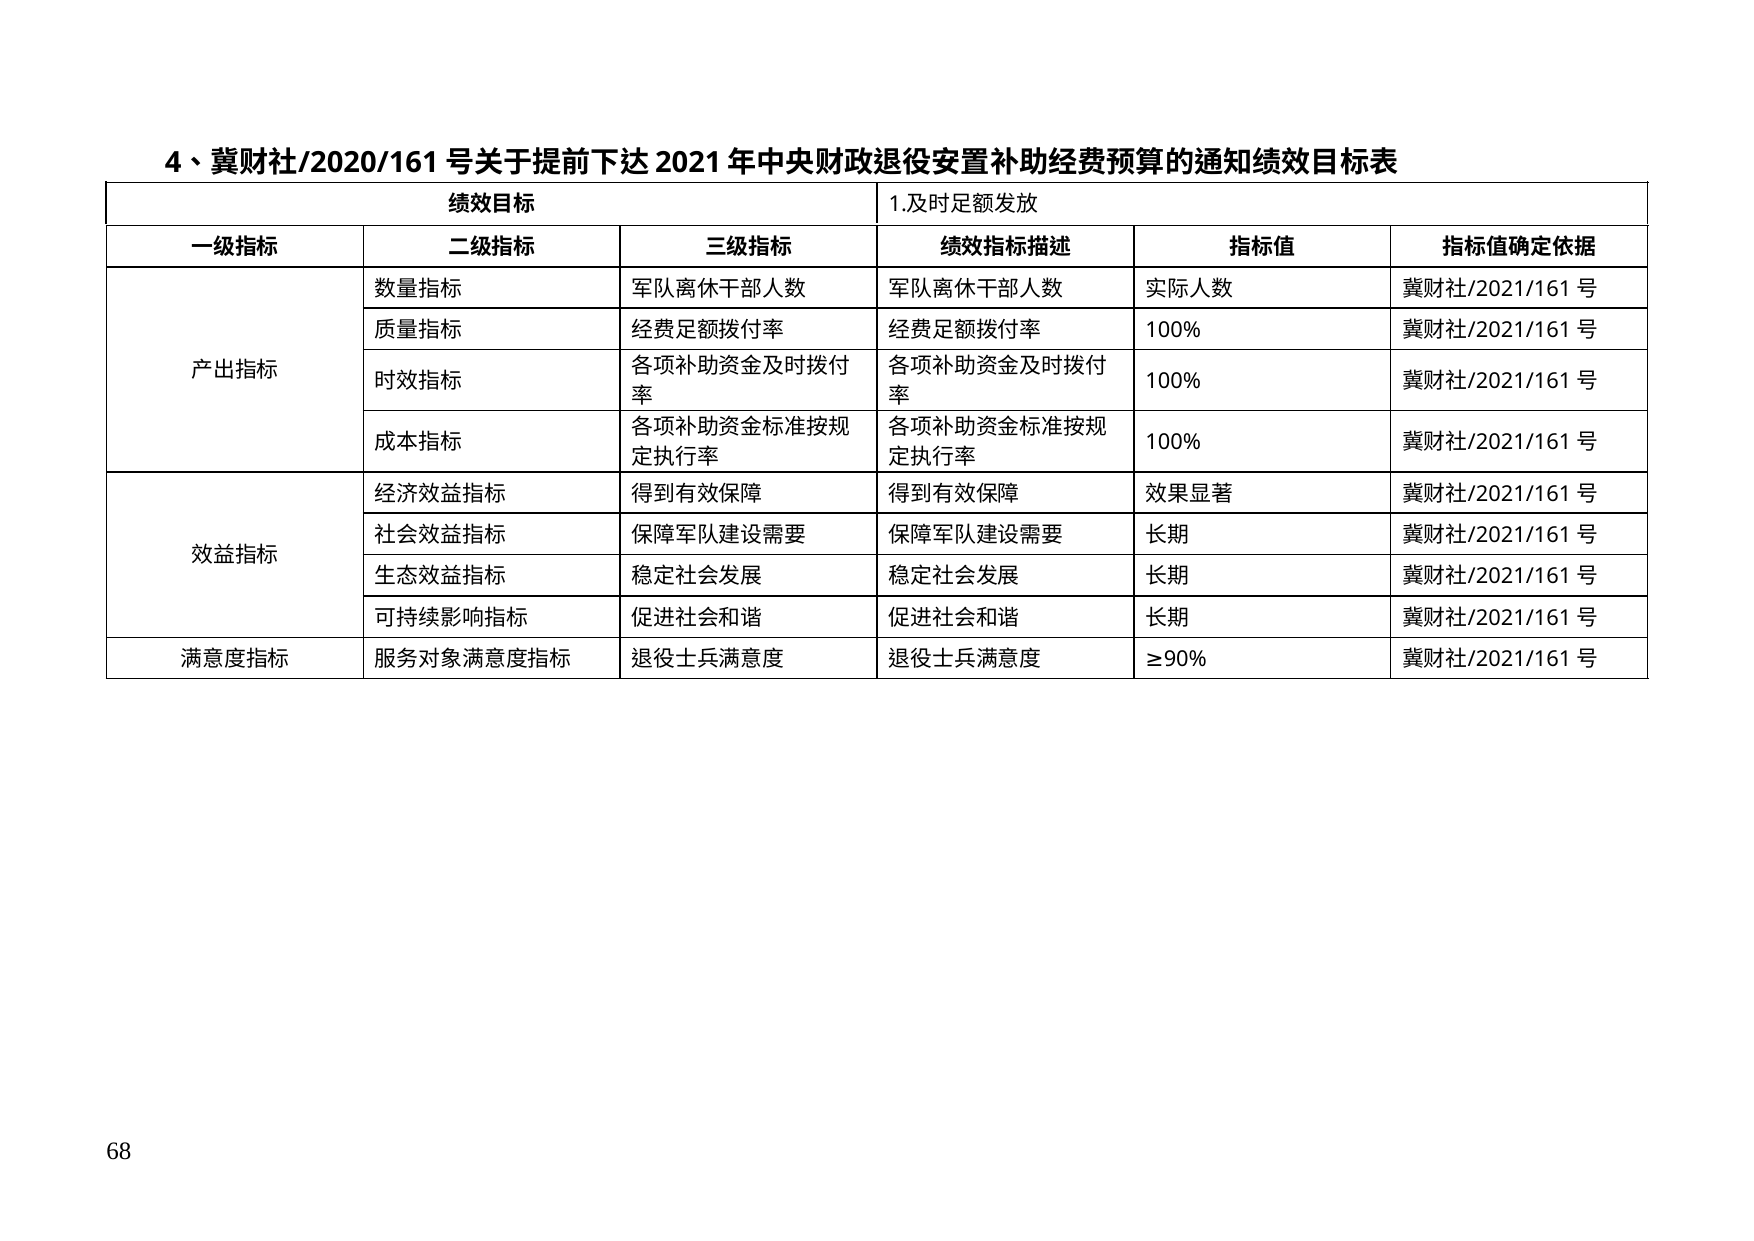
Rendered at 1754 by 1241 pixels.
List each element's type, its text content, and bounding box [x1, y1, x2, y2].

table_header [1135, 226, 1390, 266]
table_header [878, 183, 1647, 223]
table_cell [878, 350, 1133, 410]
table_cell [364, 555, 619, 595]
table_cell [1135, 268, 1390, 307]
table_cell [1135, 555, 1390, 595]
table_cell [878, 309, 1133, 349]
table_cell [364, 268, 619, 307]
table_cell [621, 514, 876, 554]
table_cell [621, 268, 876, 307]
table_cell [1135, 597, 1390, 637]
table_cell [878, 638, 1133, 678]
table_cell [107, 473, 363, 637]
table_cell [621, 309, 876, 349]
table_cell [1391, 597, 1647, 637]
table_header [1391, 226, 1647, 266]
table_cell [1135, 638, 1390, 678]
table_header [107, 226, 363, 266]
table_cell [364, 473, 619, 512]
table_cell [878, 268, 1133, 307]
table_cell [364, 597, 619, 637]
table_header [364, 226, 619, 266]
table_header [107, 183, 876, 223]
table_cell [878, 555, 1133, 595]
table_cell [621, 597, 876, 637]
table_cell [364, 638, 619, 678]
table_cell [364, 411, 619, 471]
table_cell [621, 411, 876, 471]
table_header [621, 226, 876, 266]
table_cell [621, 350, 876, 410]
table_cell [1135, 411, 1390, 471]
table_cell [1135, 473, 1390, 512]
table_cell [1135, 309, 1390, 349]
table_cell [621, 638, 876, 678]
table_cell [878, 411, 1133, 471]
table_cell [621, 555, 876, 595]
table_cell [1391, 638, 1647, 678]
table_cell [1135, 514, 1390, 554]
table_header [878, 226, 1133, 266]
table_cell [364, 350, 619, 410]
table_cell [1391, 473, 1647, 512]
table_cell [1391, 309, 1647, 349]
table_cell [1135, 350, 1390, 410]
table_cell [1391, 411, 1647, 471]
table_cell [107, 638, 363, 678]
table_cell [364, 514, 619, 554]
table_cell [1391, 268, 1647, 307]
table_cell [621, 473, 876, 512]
text 4、冀财社/2020/161号关于提前下达2021年中央财政退役安置补助经费预算的通知绩效目标表 [106, 142, 1648, 181]
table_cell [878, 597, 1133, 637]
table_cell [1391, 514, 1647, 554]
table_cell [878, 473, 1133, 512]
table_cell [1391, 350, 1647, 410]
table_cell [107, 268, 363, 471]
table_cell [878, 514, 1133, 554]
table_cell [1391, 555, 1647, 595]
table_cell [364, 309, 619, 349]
